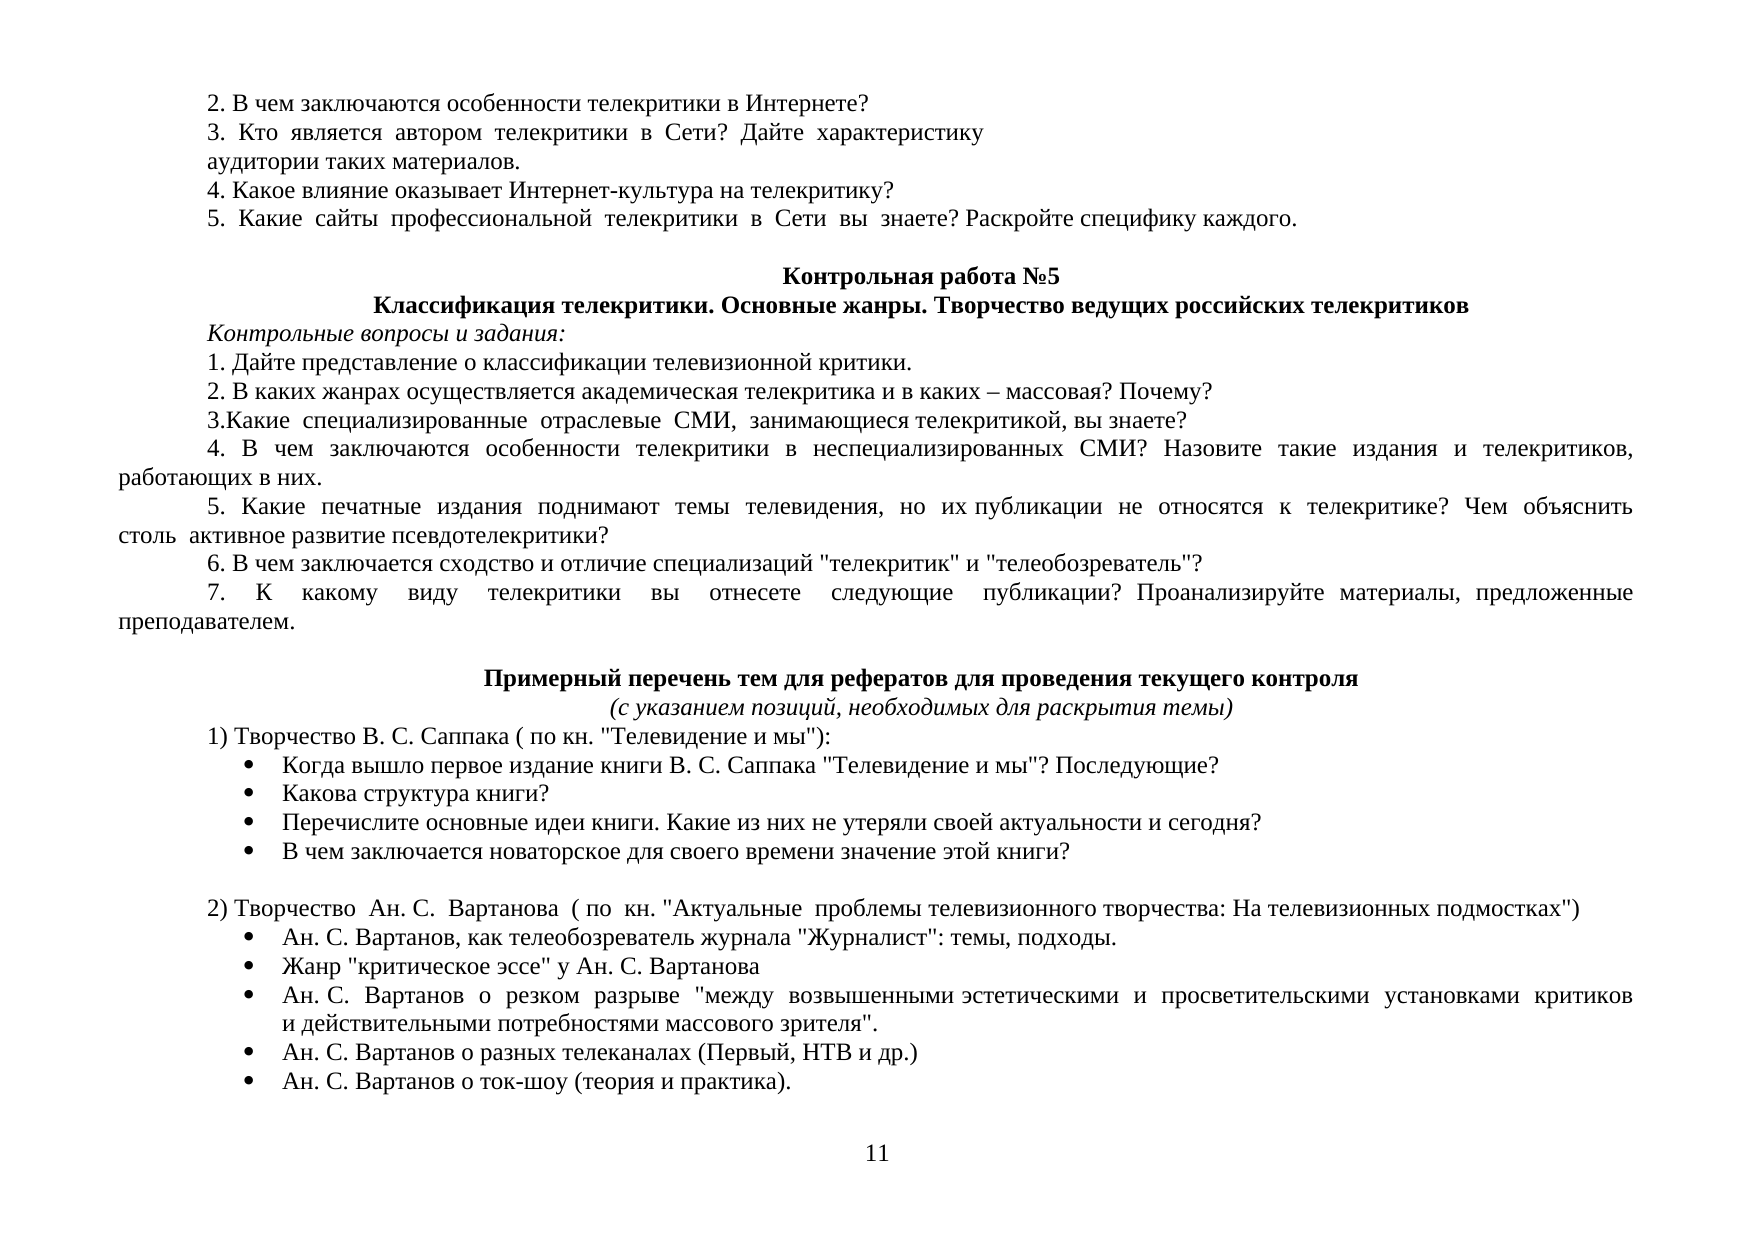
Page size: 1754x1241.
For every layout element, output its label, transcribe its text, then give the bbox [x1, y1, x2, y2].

text 2. В каких жанрах осуществляется академическая телекритика и в каких – массовая? Почему? [118, 376, 1636, 405]
list В чем заключается новаторское для своего времени значение этой книги? [244, 836, 1636, 865]
text Контрольная работа №5 [118, 261, 1636, 290]
text 1. Дайте представление о классификации телевизионной критики. [118, 347, 1636, 376]
list Ан. С. Вартанов о ток-шоу (теория и практика). [244, 1066, 1636, 1095]
list Когда вышло первое издание книги В. С. Саппака "Телевидение и мы"? Последующие? [244, 750, 1636, 778]
text 4. Какое влияние оказывает Интернет-культура на телекритику? [118, 175, 1636, 203]
text 6. В чем заключается сходство и отличие специализаций "телекритик" и "телеобозреватель"? [118, 548, 1636, 577]
text Примерный перечень тем для рефератов для проведения текущего контроля [118, 663, 1636, 692]
list Какова структура книги? [244, 778, 1636, 807]
text 3.Какие специализированные отраслевые СМИ, занимающиеся телекритикой, вы знаете? [118, 405, 1636, 433]
text Контрольные вопросы и задания: [118, 318, 1636, 347]
text Классификация телекритики. Основные жанры. Творчество ведущих российских телекритиков [118, 290, 1636, 318]
text 3. Кто является автором телекритики в Сети? Дайте характеристику [118, 117, 1636, 146]
text 4. В чем заключаются особенности телекритики в неспециализированных СМИ? Назовите такие издания и телекритиков, работающих в них. [118, 433, 1636, 491]
text аудитории таких материалов. [118, 146, 1636, 175]
list Ан. С. Вартанов о резком разрыве "между возвышенными эстетическими и просветительскими установками критиков и действительными потребностями массового зрителя". [244, 980, 1636, 1037]
text 7. К какому виду телекритики вы отнесете следующие публикации? Проанализируйте материалы, предложенные преподавателем. [118, 577, 1636, 635]
list Жанр "критическое эссе" у Ан. С. Вартанова [244, 951, 1636, 980]
text 5. Какие печатные издания поднимают темы телевидения, но их публикации не относятся к телекритике? Чем объяснить столь активное развитие псевдотелекритики? [118, 491, 1636, 548]
text 2. В чем заключаются особенности телекритики в Интернете? [118, 88, 1636, 117]
text 5. Какие сайты профессиональной телекритики в Сети вы знаете? Раскройте специфику каждого. [118, 203, 1636, 232]
list Ан. С. Вартанов о разных телеканалах (Первый, НТВ и др.) [244, 1037, 1636, 1066]
list Перечислите основные идеи книги. Какие из них не утеряли своей актуальности и сегодня? [244, 807, 1636, 836]
list Ан. С. Вартанов, как телеобозреватель журнала "Журналист": темы, подходы. [244, 922, 1636, 951]
text (с указанием позиций, необходимых для раскрытия темы) [118, 692, 1636, 721]
text 2) Творчество Ан. С. Вартанова ( по кн. "Актуальные проблемы телевизионного творчества: На телевизионных подмостках") [118, 893, 1636, 922]
text 1) Творчество В. С. Саппака ( по кн. "Телевидение и мы"): [118, 721, 1636, 750]
